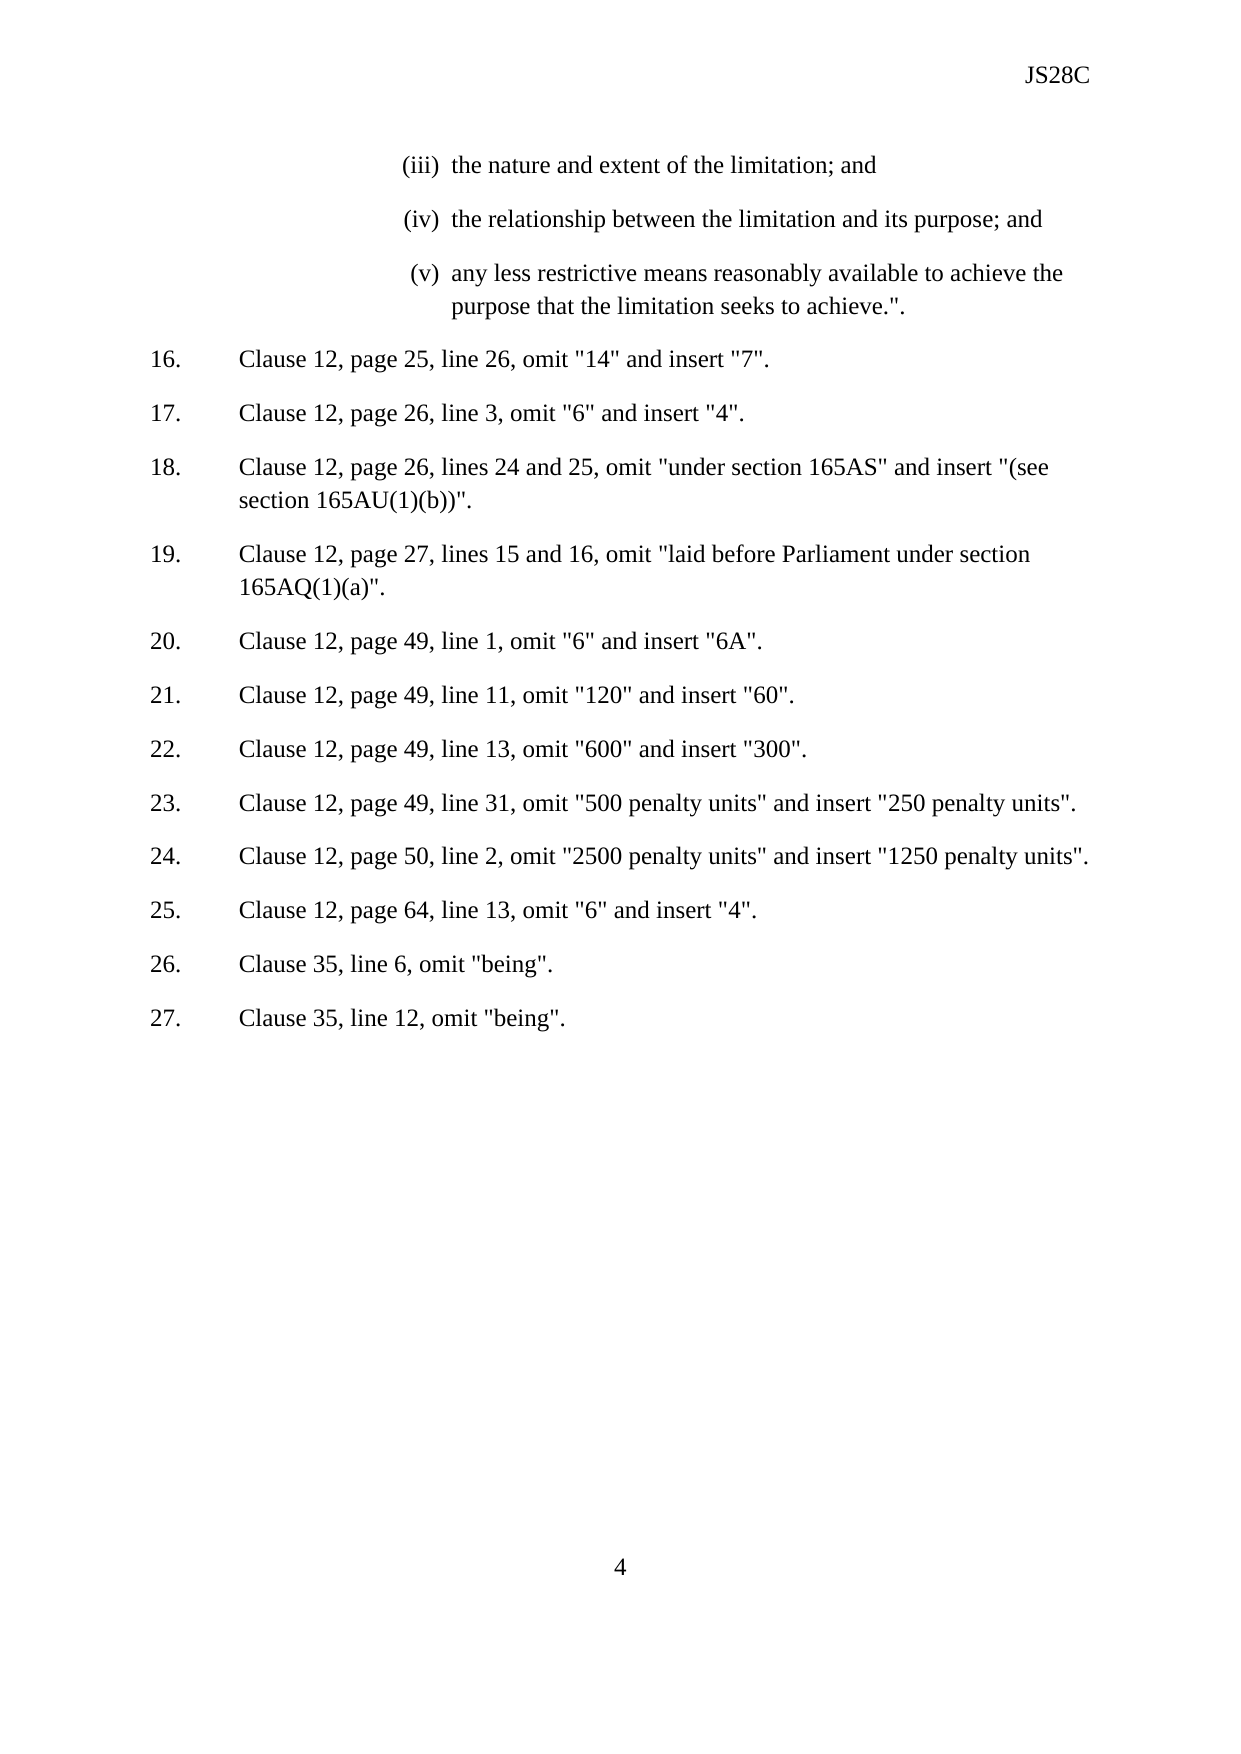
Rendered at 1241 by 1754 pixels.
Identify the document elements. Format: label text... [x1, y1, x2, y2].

list Clause 35, line 6, omit "being". [150, 949, 1090, 978]
subtitle (iii) the nature and extent of the limitation; and [150, 150, 1090, 179]
subtitle (v) any less restrictive means reasonably available to achieve the purpose that the limitation seeks to achieve.". [150, 258, 1090, 319]
list Clause 12, page 25, line 26, omit "14" and insert "7". [150, 344, 1090, 373]
list Clause 12, page 49, line 1, omit "6" and insert "6A". [150, 626, 1090, 655]
subtitle (iv) the relationship between the limitation and its purpose; and [150, 204, 1090, 233]
list Clause 35, line 12, omit "being". [150, 1003, 1090, 1032]
list Clause 12, page 49, line 13, omit "600" and insert "300". [150, 734, 1090, 762]
list Clause 12, page 49, line 31, omit "500 penalty units" and insert "250 penalty units". [150, 788, 1090, 816]
list Clause 12, page 26, line 3, omit "6" and insert "4". [150, 398, 1090, 427]
list Clause 12, page 49, line 11, omit "120" and insert "60". [150, 680, 1090, 709]
list Clause 12, page 50, line 2, omit "2500 penalty units" and insert "1250 penalty units". [150, 841, 1090, 870]
list Clause 12, page 64, line 13, omit "6" and insert "4". [150, 895, 1090, 924]
list Clause 12, page 26, lines 24 and 25, omit "under section 165AS" and insert "(see section 165AU(1)(b))". [150, 452, 1090, 514]
list Clause 12, page 27, lines 15 and 16, omit "laid before Parliament under section 165AQ(1)(a)". [150, 539, 1090, 601]
